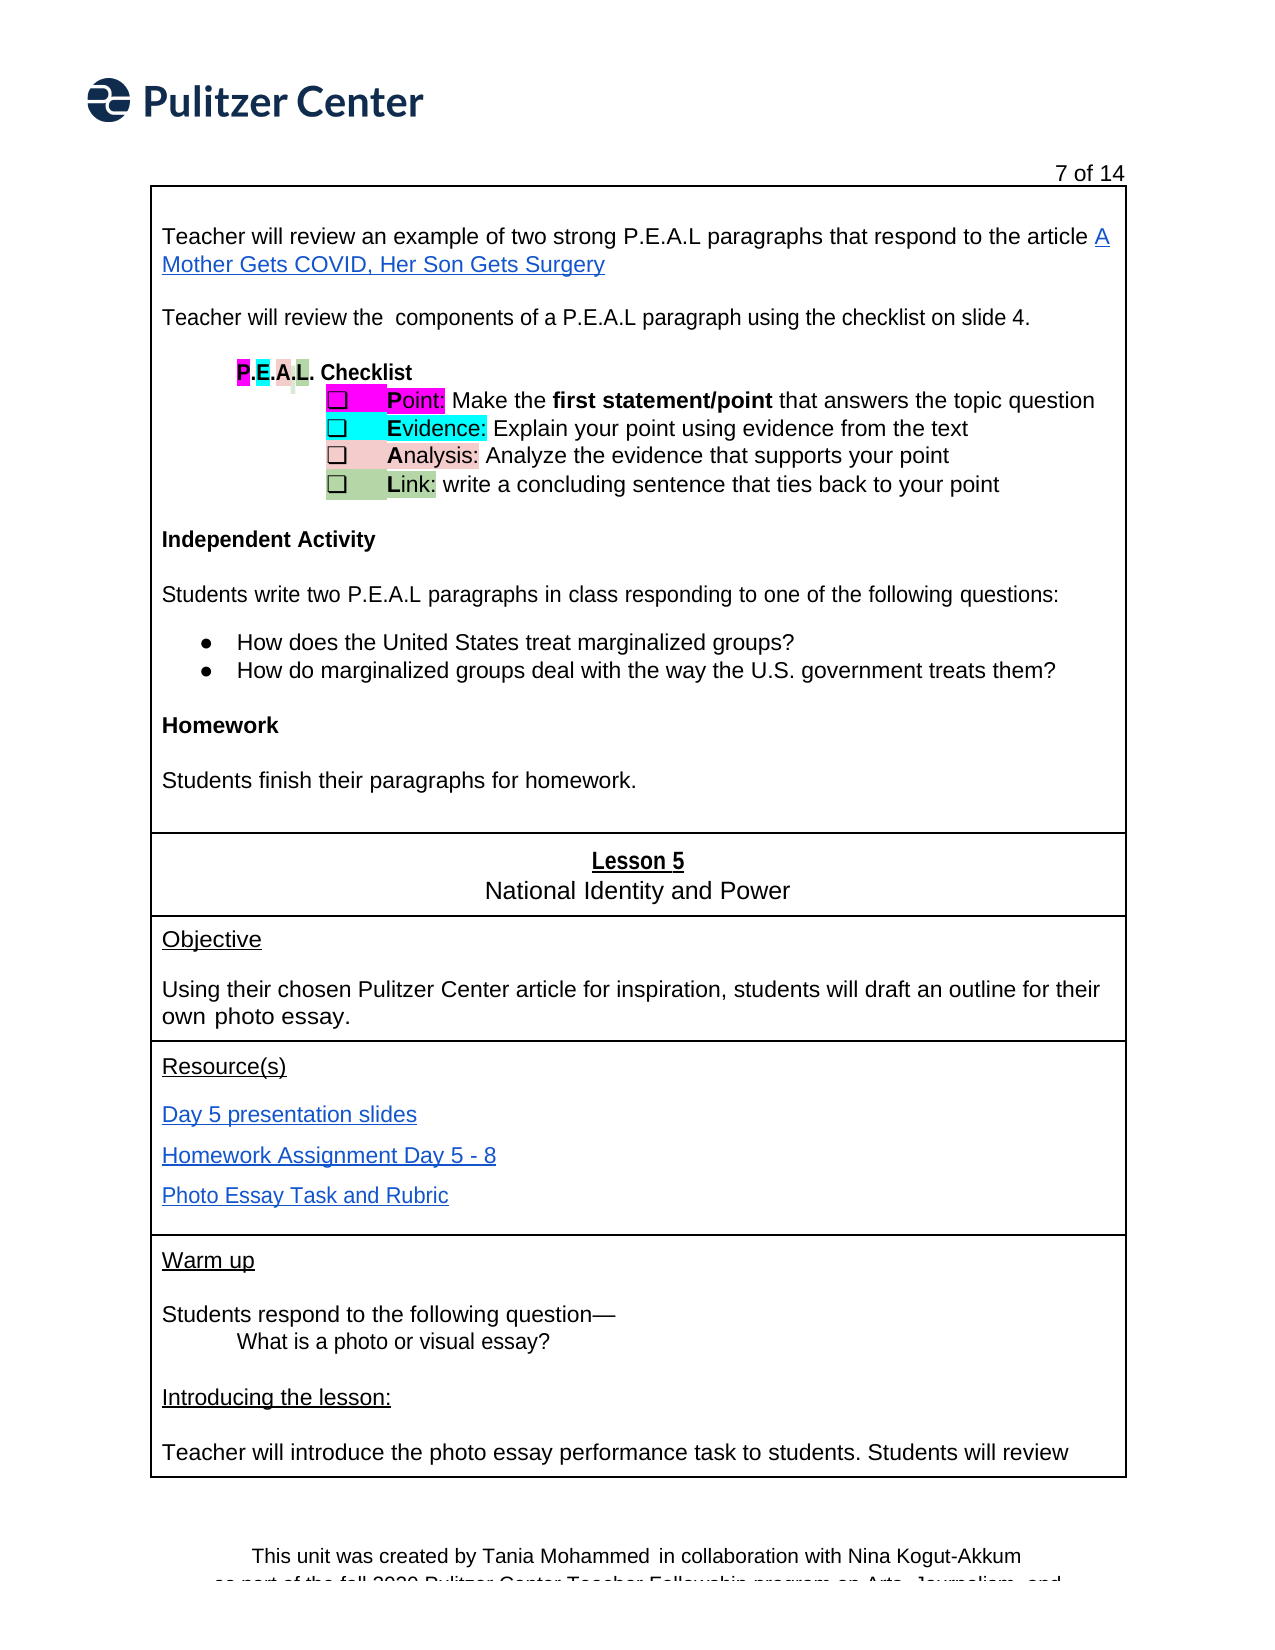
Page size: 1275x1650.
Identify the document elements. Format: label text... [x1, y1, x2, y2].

table_cell Lesson 5 National Identity and Power [152, 834, 1125, 915]
table_header Teacher will review an example of two strong P.E.A.L paragraphs that respond to the article A Mother Gets COVID, Her Son Gets Surgery Teacher will review the components of a P.E.A.L paragraph using the checklist on slide 4. P.E.A.L. Checklist ❏ Point: Make the first statement/point that answers the topic question ❏ Evidence: Explain your point using evidence from the text ❏ Analysis: Analyze the evidence that supports your point ❏ Link: write a concluding sentence that ties back to your point Independent Activity Students write two P.E.A.L paragraphs in class responding to one of the following questions: How does the United States treat marginalized groups? How do marginalized groups deal with the way the U.S. government treats them? Homework Students finish their paragraphs for homework. [152, 187, 1125, 832]
picture [87, 78, 424, 122]
table_cell Objective Using their chosen Pulitzer Center article for inspiration, students will draft an outline for their own photo essay. [152, 917, 1125, 1040]
table_cell Warm up Students respond to the following question— What is a photo or visual essay? Introducing the lesson: Teacher will introduce the photo essay performance task to students. Students will review [152, 1236, 1125, 1476]
table_cell Resource(s) Day 5 presentation slides Homework Assignment Day 5 - 8 Photo Essay Task and Rubric [152, 1042, 1125, 1234]
